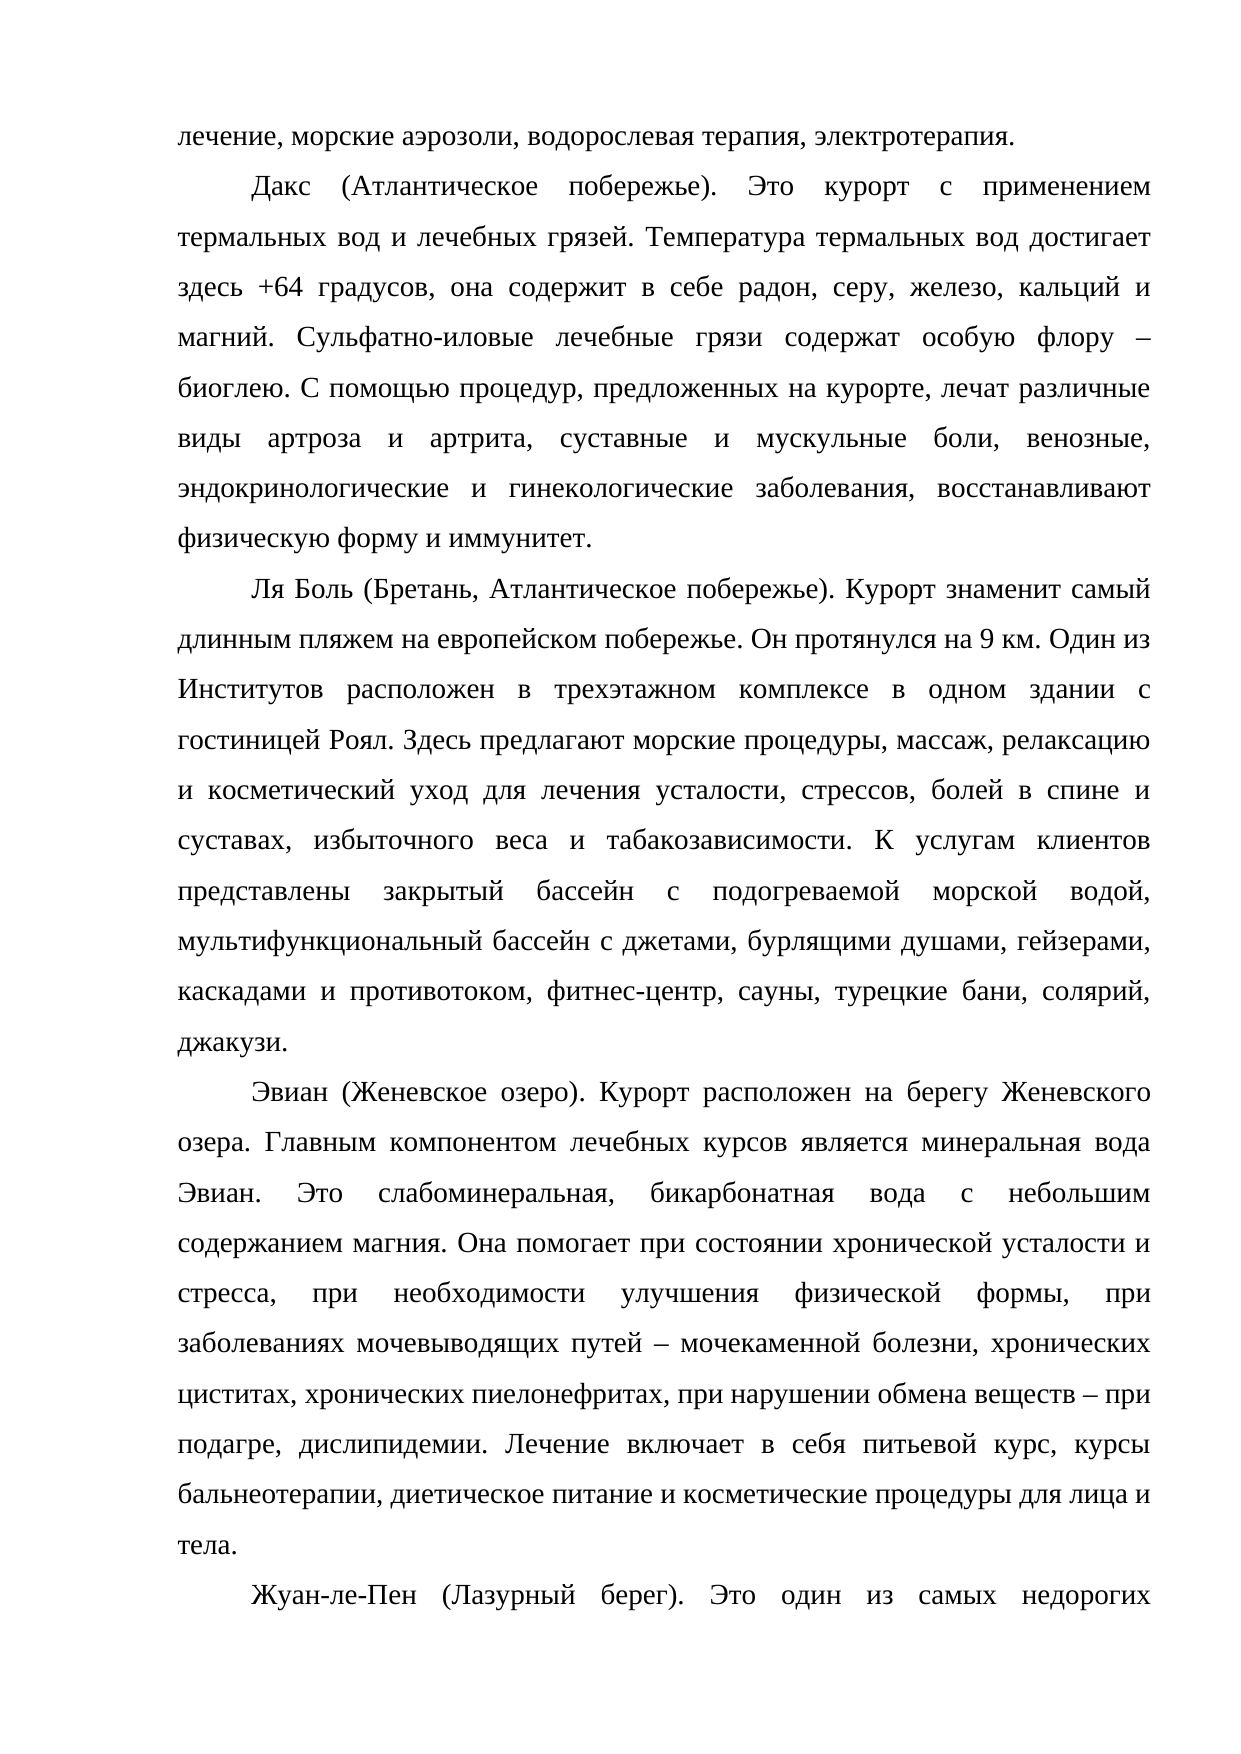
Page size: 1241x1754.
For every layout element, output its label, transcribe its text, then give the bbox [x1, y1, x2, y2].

text Эвиан (Женевское озеро). Курорт расположен на берегу Женевского озера. Главным компонентом лечебных курсов является минеральная вода Эвиан. Это слабоминеральная, бикарбонатная вода с небольшим содержанием магния. Она помогает при состоянии хронической усталости и стресса, при необходимости улучшения физической формы, при заболеваниях мочевыводящих путей – мочекаменной болезни, хронических циститах, хронических пиелонефритах, при нарушении обмена веществ – при подагре, дислипидемии. Лечение включает в себя питьевой курс, курсы бальнеотерапии, диетическое питание и косметические процедуры для лица и тела. [177, 1074, 1152, 1560]
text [177, 118, 1152, 152]
text Ля Боль (Бретань, Атлантическое побережье). Курорт знаменит самый длинным пляжем на европейском побережье. Он протянулся на 9 км. Один из Институтов расположен в трехэтажном комплексе в одном здании с гостиницей Роял. Здесь предлагают морские процедуры, массаж, релаксацию и косметический уход для лечения усталости, стрессов, болей в спине и суставах, избыточного веса и табакозависимости. К услугам клиентов представлены закрытый бассейн с подогреваемой морской водой, мультифункциональный бассейн с джетами, бурлящими душами, гейзерами, каскадами и противотоком, фитнес-центр, сауны, турецкие бани, солярий, джакузи. [177, 571, 1152, 1057]
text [177, 1577, 1152, 1611]
text Дакс (Атлантическое побережье). Это курорт с применением термальных вод и лечебных грязей. Температура термальных вод достигает здесь +64 градусов, она содержит в себе радон, серу, железо, кальций и магний. Сульфатно-иловые лечебные грязи содержат особую флору – биоглею. С помощью процедур, предложенных на курорте, лечат различные виды артроза и артрита, суставные и мускульные боли, венозные, эндокринологические и гинекологические заболевания, восстанавливают физическую форму и иммунитет. [177, 168, 1152, 554]
